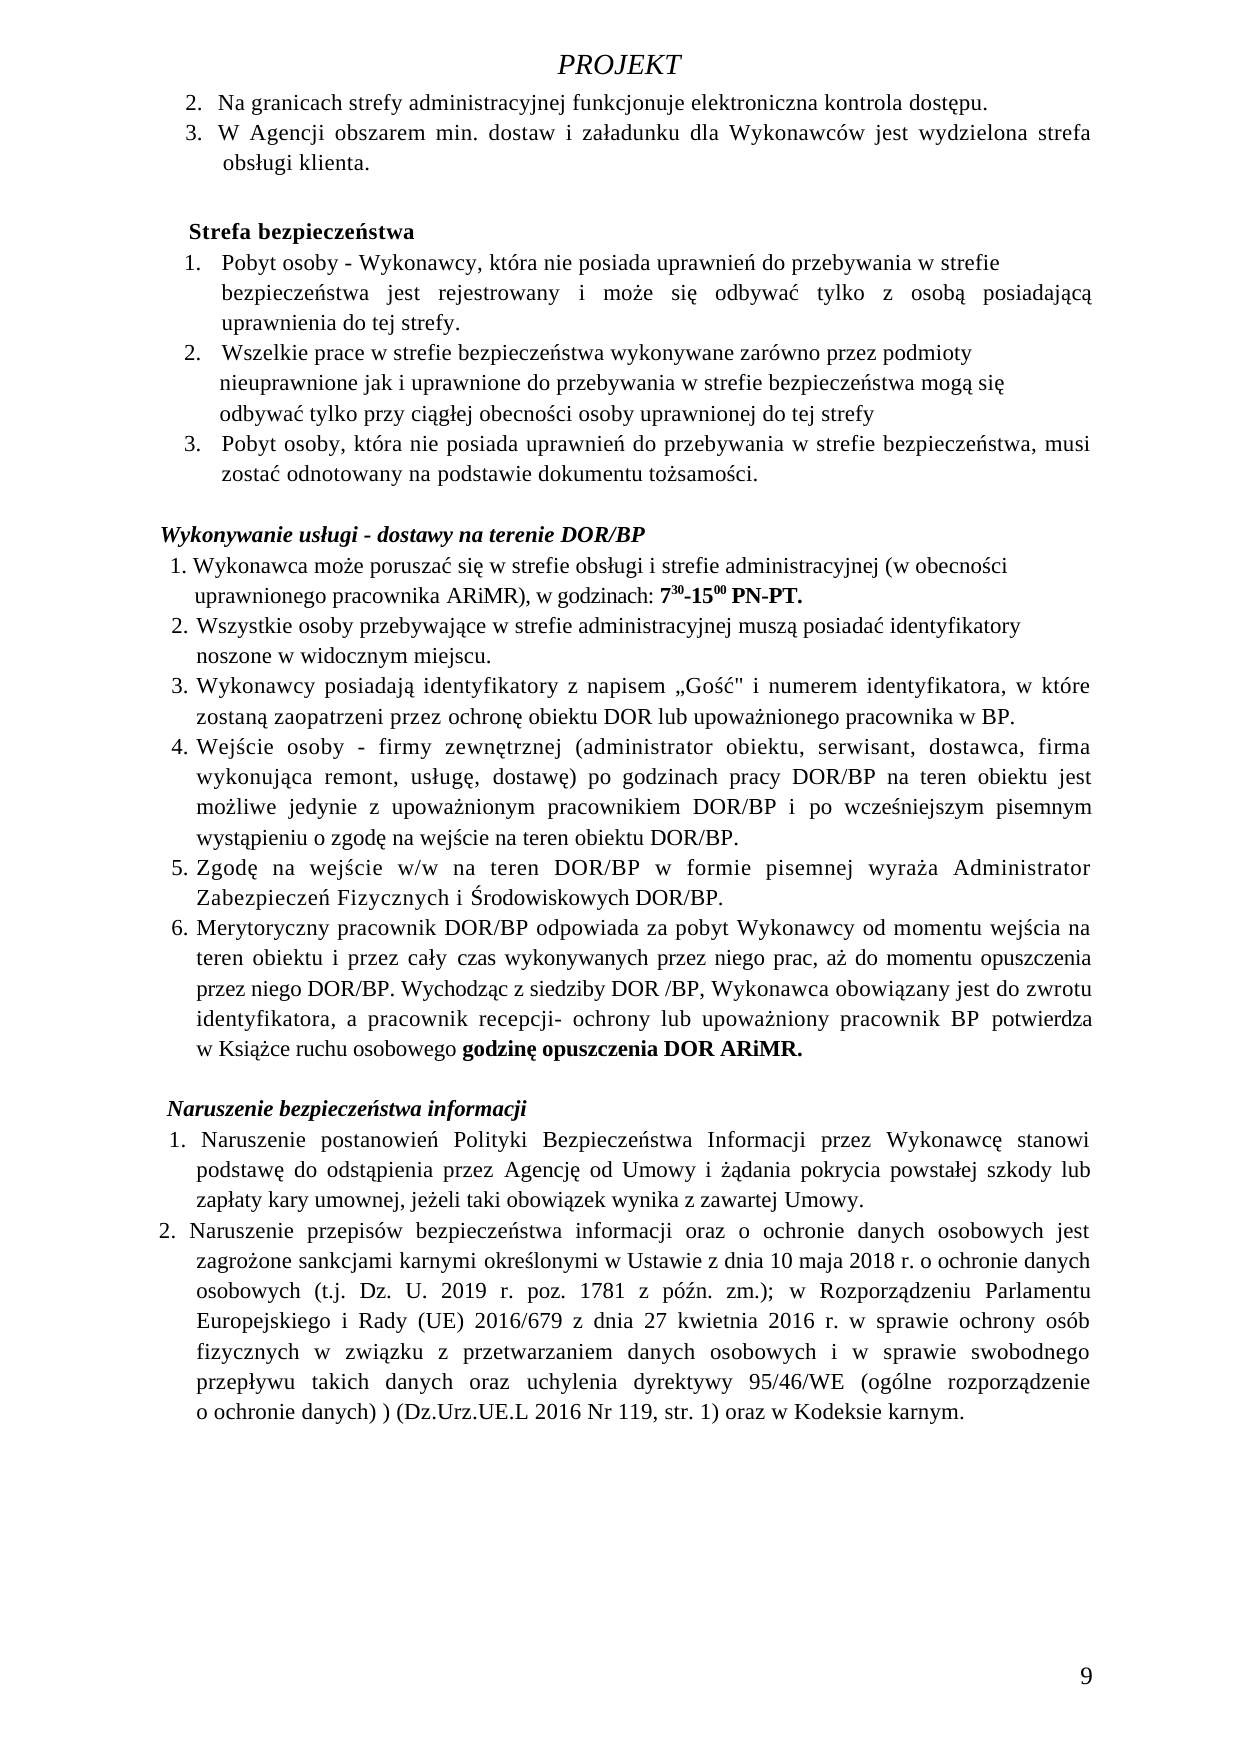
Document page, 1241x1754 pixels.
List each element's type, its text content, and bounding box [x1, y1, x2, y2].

text Strefa bezpieczeństwa [189, 218, 1093, 245]
list Wszystkie osoby przebywające w strefie administracyjnej muszą posiadać identyfikatory noszone w widocznym miejscu. [171, 612, 1093, 669]
list odbywać tylko przy ciągłej obecności osoby uprawnionej do tej strefy [178, 400, 1093, 426]
list Pobyt osoby - Wykonawcy, która nie posiada uprawnień do przebywania w strefie [184, 249, 1093, 275]
text 1. Wykonawca może poruszać się w strefie obsługi i strefie administracyjnej (w obecności [169, 552, 1057, 578]
text 2. Naruszenie przepisów bezpieczeństwa informacji oraz o ochronie danych osobowych jest zagrożone sankcjami karnymi określonymi w Ustawie z dnia 10 maja 2018 r. o ochronie danych osobowych (t.j. Dz. U. 2019 r. poz. 1781 z późn. zm.); w Rozporządzeniu Parlamentu Europejskiego i Rady (UE) 2016/679 z dnia 27 kwietnia 2016 r. w sprawie ochrony osób fizycznych w związku z przetwarzaniem danych osobowych i w sprawie swobodnego przepływu takich danych oraz uchylenia dyrektywy 95/46/WE (ogólne rozporządzenie o ochronie danych) ) (Dz.Urz.UE.L 2016 Nr 119, str. 1) oraz w Kodeksie karnym. [159, 1217, 1092, 1424]
text Wykonywanie usługi - dostawy na terenie DOR/BP [159, 522, 1093, 548]
list Merytoryczny pracownik DOR/BP odpowiada za pobyt Wykonawcy od momentu wejścia na teren obiektu i przez cały czas wykonywanych przez niego prac, aż do momentu opuszczenia przez niego DOR/BP. Wychodząc z siedziby DOR /BP, Wykonawca obowiązany jest do zwrotu identyfikatora, a pracownik recepcji- ochrony lub upoważniony pracownik BP potwierdza w Książce ruchu osobowego godzinę opuszczenia DOR ARiMR. [171, 914, 1093, 1061]
list Pobyt osoby, która nie posiada uprawnień do przebywania w strefie bezpieczeństwa, musi zostać odnotowany na podstawie dokumentu tożsamości. [184, 430, 1093, 486]
list Na granicach strefy administracyjnej funkcjonuje elektroniczna kontrola dostępu. [185, 89, 1093, 115]
list W Agencji obszarem min. dostaw i załadunku dla Wykonawców jest wydzielona strefa obsługi klienta. [185, 119, 1093, 175]
list Zgodę na wejście w/w na teren DOR/BP w formie pisemnej wyraża Administrator Zabezpieczeń Fizycznych i Środowiskowych DOR/BP. [171, 854, 1093, 910]
list nieuprawnione jak i uprawnione do przebywania w strefie bezpieczeństwa mogą się [178, 369, 1093, 396]
list Wszelkie prace w strefie bezpieczeństwa wykonywane zarówno przez podmioty [184, 339, 1093, 366]
list Wykonawcy posiadają identyfikatory z napisem „Gość" i numerem identyfikatora, w które zostaną zaopatrzeni przez ochronę obiektu DOR lub upoważnionego pracownika w BP. [171, 673, 1093, 729]
text Naruszenie bezpieczeństwa informacji [167, 1096, 1093, 1122]
list Wejście osoby - firmy zewnętrznej (administrator obiektu, serwisant, dostawca, firma wykonująca remont, usługę, dostawę) po godzinach pracy DOR/BP na teren obiektu jest możliwe jedynie z upoważnionym pracownikiem DOR/BP i po wcześniejszym pisemnym wystąpieniu o zgodę na wejście na teren obiektu DOR/BP. [171, 733, 1093, 850]
text 1. Naruszenie postanowień Polityki Bezpieczeństwa Informacji przez Wykonawcę stanowi podstawę do odstąpienia przez Agencję od Umowy i żądania pokrycia powstałej szkody lub zapłaty kary umownej, jeżeli taki obowiązek wynika z zawartej Umowy. [169, 1126, 1092, 1212]
list bezpieczeństwa jest rejestrowany i może się odbywać tylko z osobą posiadającą uprawnienia do tej strefy. [221, 279, 1093, 335]
text uprawnionego pracownika ARiMR), w godzinach: 730-1500 PN-PT. [165, 582, 1057, 608]
